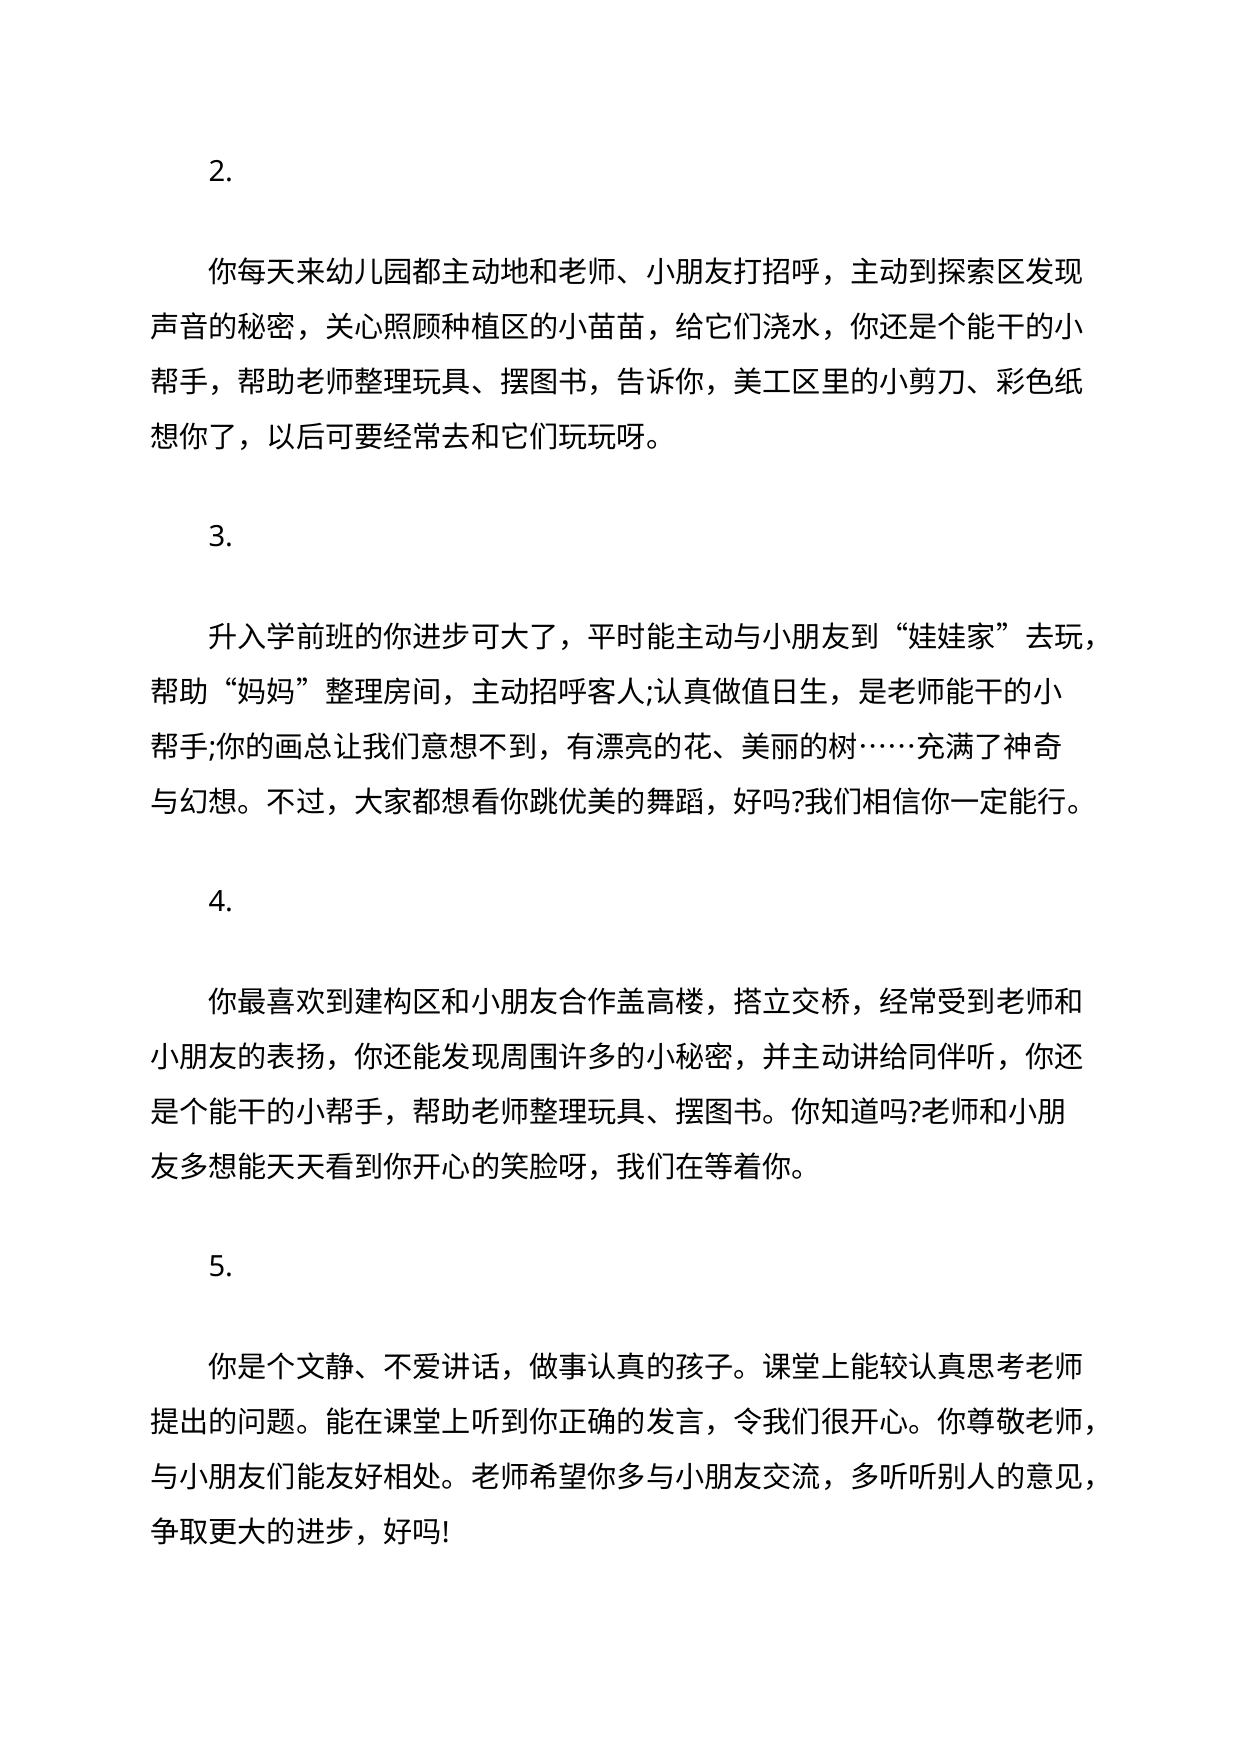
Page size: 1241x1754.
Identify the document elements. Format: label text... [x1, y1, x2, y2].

text 升入学前班的你进步可大了，平时能主动与小朋友到“娃娃家”去玩，帮助“妈妈”整理房间，主动招呼客人;认真做值日生，是老师能干的小帮手;你的画总让我们意想不到，有漂亮的花、美丽的树……充满了神奇与幻想。不过，大家都想看你跳优美的舞蹈，好吗?我们相信你一定能行。 [150, 613, 1090, 821]
text 你每天来幼儿园都主动地和老师、小朋友打招呼，主动到探索区发现声音的秘密，关心照顾种植区的小苗苗，给它们浇水，你还是个能干的小帮手，帮助老师整理玩具、摆图书，告诉你，美工区里的小剪刀、彩色纸想你了，以后可要经常去和它们玩玩呀。 [150, 248, 1090, 455]
text 你最喜欢到建构区和小朋友合作盖高楼，搭立交桥，经常受到老师和小朋友的表扬，你还能发现周围许多的小秘密，并主动讲给同伴听，你还是个能干的小帮手，帮助老师整理玩具、摆图书。你知道吗?老师和小朋友多想能天天看到你开心的笑脸呀，我们在等着你。 [150, 979, 1090, 1186]
text 5. [150, 1245, 1090, 1285]
text 3. [150, 515, 1090, 554]
text 4. [150, 880, 1090, 920]
text 2. [150, 150, 1090, 190]
text 你是个文静、不爱讲话，做事认真的孩子。课堂上能较认真思考老师提出的问题。能在课堂上听到你正确的发言，令我们很开心。你尊敬老师，与小朋友们能友好相处。老师希望你多与小朋友交流，多听听别人的意见，争取更大的进步，好吗! [150, 1344, 1090, 1551]
